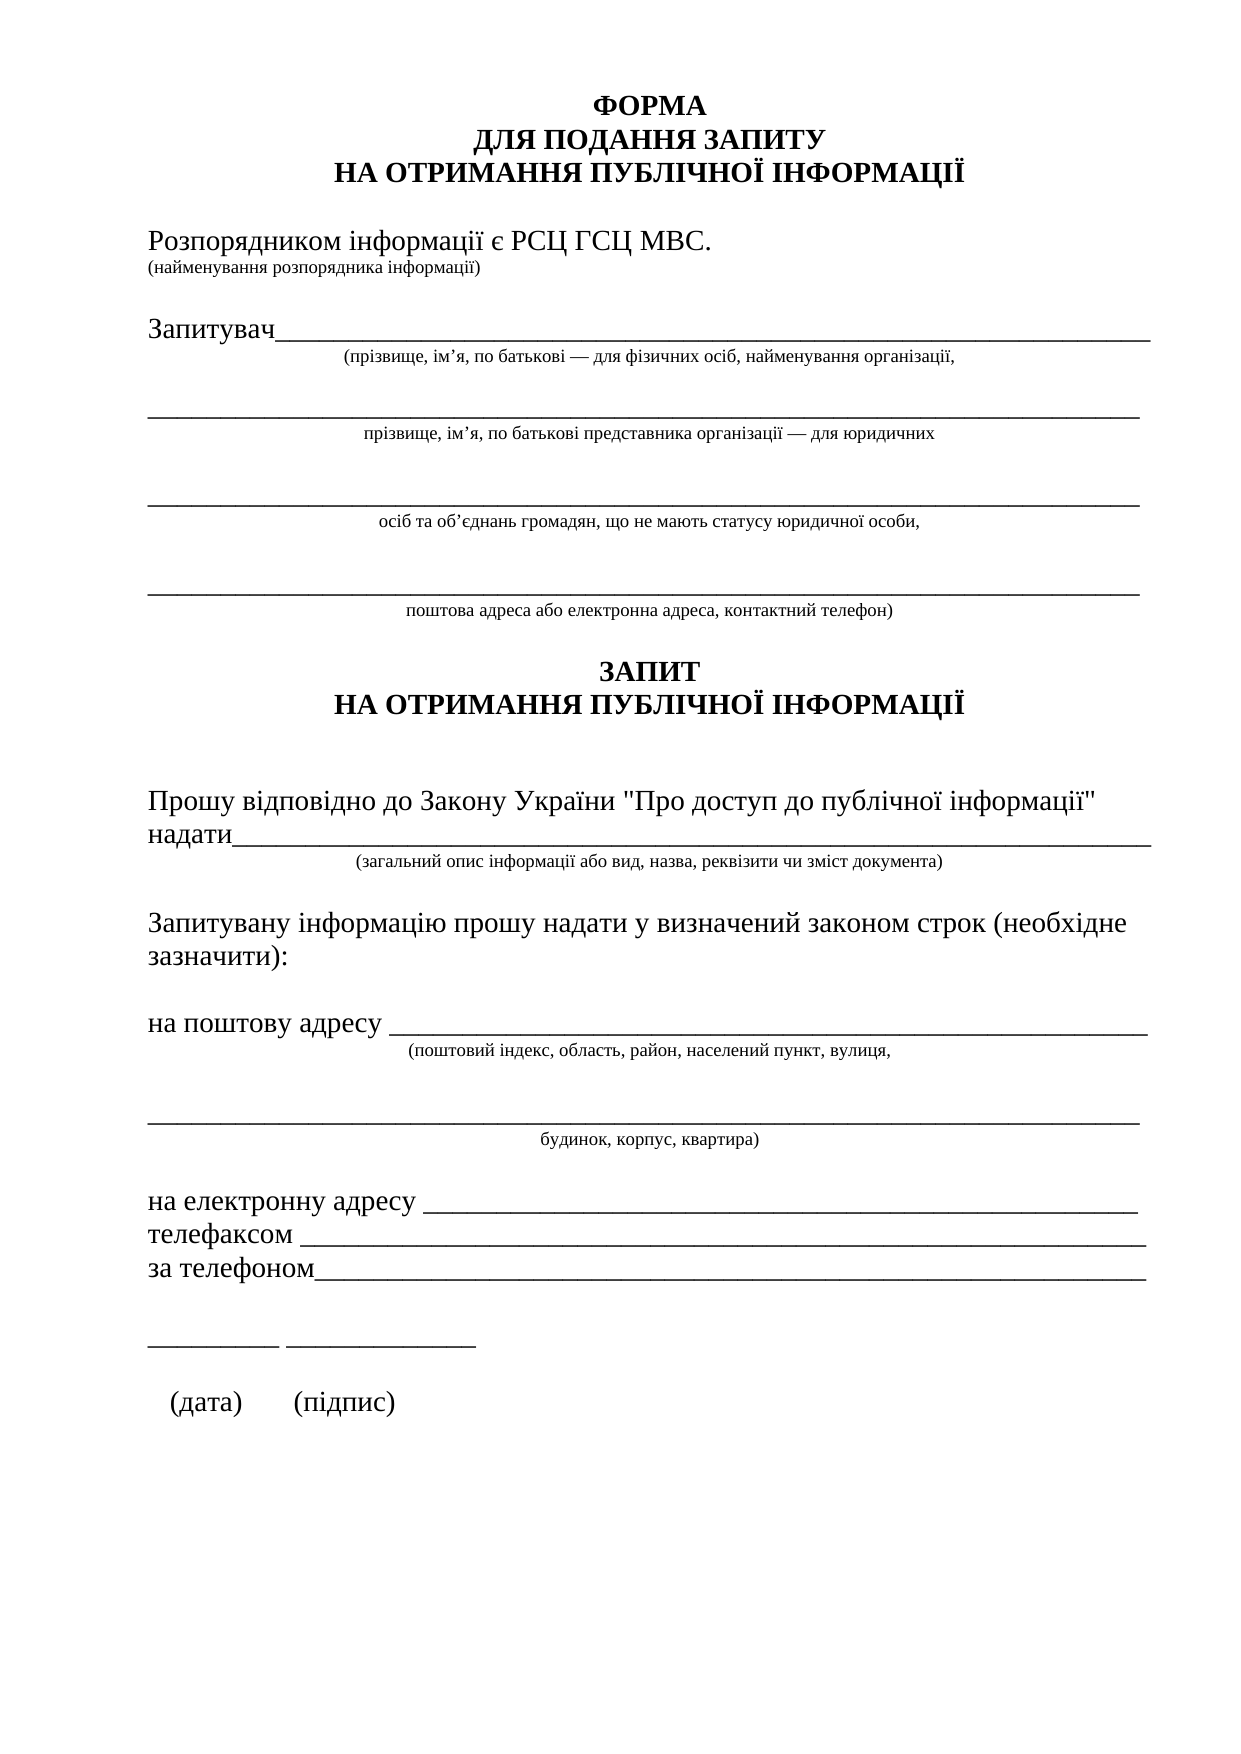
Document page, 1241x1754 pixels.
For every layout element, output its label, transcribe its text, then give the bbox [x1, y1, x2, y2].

text телефаксом __________________________________________________________ [148, 1216, 1152, 1250]
text (найменування розпорядника інформації) [148, 256, 1152, 278]
text НА ОТРИМАННЯ ПУБЛІЧНОЇ ІНФОРМАЦІЇ [148, 687, 1152, 721]
text ____________________________________________________________________ [148, 477, 1152, 510]
text за телефоном_________________________________________________________ [148, 1250, 1152, 1283]
text Прошу відповідно до Закону України "Про доступ до публічної інформації" надати_______________________________________________________________ [148, 783, 1152, 850]
text (загальний опис інформації або вид, назва, реквізити чи зміст документа) [148, 850, 1152, 871]
text на електронну адресу _________________________________________________ [148, 1183, 1152, 1216]
text ____________________________________________________________________ [148, 565, 1152, 599]
text ДЛЯ ПОДАННЯ ЗАПИТУ [148, 122, 1152, 156]
text ____________________________________________________________________ [148, 1094, 1152, 1128]
text Запитувану інформацію прошу надати у визначений законом строк (необхідне зазначити): [148, 905, 1152, 972]
text поштова адреса або електронна адреса, контактний телефон) [148, 599, 1152, 620]
text Запитувач____________________________________________________________ [148, 311, 1152, 345]
text (прізвище, ім’я, по батькові — для фізичних осіб, найменування організації, [148, 345, 1152, 366]
text (дата) (підпис) [148, 1384, 1152, 1417]
text будинок, корпус, квартира) [148, 1128, 1152, 1149]
text ФОРМА [148, 88, 1152, 122]
text прізвище, ім’я, по батькові представника організації — для юридичних [148, 422, 1152, 443]
text _________ _____________ [148, 1317, 1152, 1350]
text осіб та об’єднань громадян, що не мають статусу юридичної особи, [148, 510, 1152, 532]
text (поштовий індекс, область, район, населений пункт, вулиця, [148, 1039, 1152, 1061]
text ЗАПИТ [148, 654, 1152, 687]
text НА ОТРИМАННЯ ПУБЛІЧНОЇ ІНФОРМАЦІЇ [148, 156, 1152, 189]
text Розпорядником інформації є РСЦ ГСЦ МВС. [148, 223, 1152, 256]
text ____________________________________________________________________ [148, 388, 1152, 422]
text на поштову адресу ____________________________________________________ [148, 1005, 1152, 1039]
